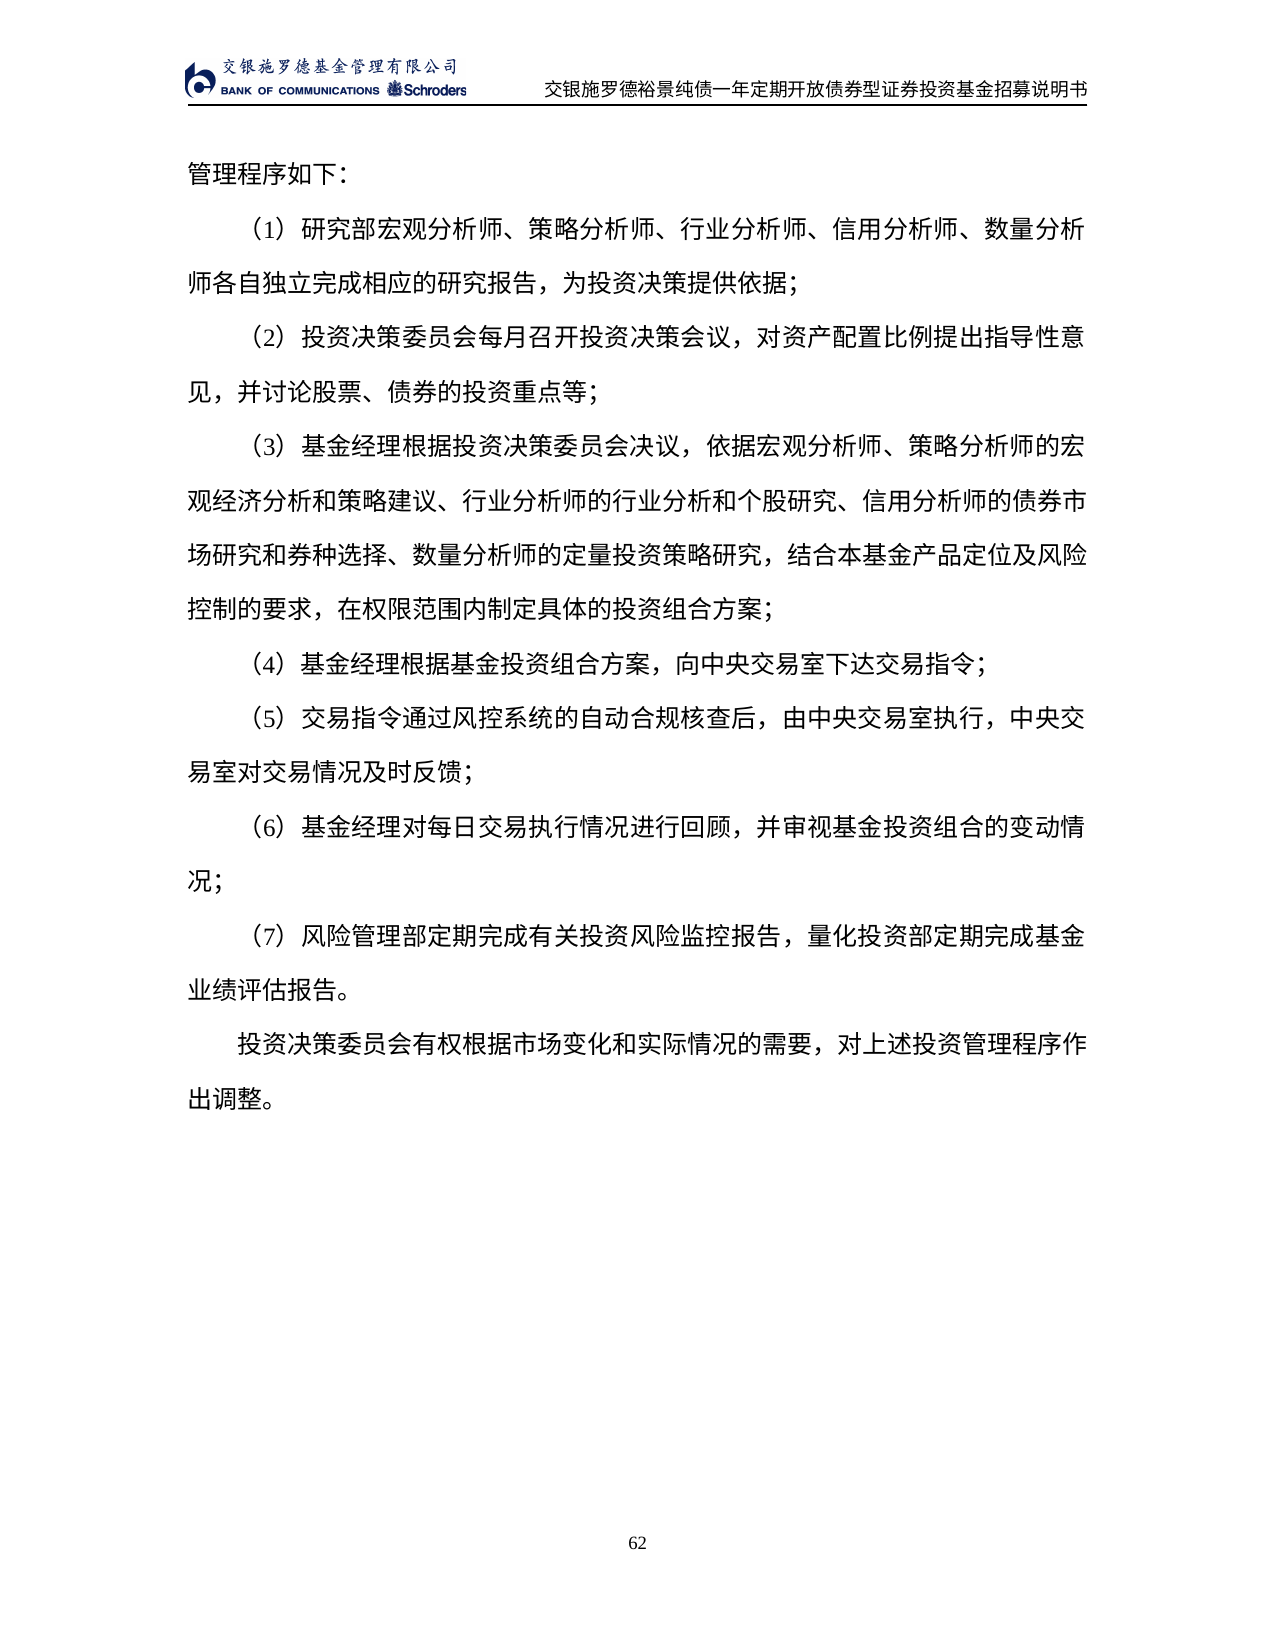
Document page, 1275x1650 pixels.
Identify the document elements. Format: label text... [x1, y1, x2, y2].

text （7）风险管理部定期完成有关投资风险监控报告，量化投资部定期完成基金业绩评估报告。 [187, 916, 1087, 1007]
text （4）基金经理根据基金投资组合方案，向中央交易室下达交易指令； [187, 644, 1087, 680]
text （6）基金经理对每日交易执行情况进行回顾，并审视基金投资组合的变动情况； [187, 807, 1087, 898]
text （3）基金经理根据投资决策委员会决议，依据宏观分析师、策略分析师的宏观经济分析和策略建议、行业分析师的行业分析和个股研究、信用分析师的债券市场研究和券种选择、数量分析师的定量投资策略研究，结合本基金产品定位及风险控制的要求，在权限范围内制定具体的投资组合方案； [187, 427, 1087, 626]
text （5）交易指令通过风控系统的自动合规核查后，由中央交易室执行，中央交易室对交易情况及时反馈； [187, 698, 1087, 789]
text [187, 155, 1087, 191]
text 投资决策委员会有权根据市场变化和实际情况的需要，对上述投资管理程序作出调整。 [187, 1025, 1087, 1115]
text （2）投资决策委员会每月召开投资决策会议，对资产配置比例提出指导性意见，并讨论股票、债券的投资重点等； [187, 318, 1087, 408]
text （1）研究部宏观分析师、策略分析师、行业分析师、信用分析师、数量分析师各自独立完成相应的研究报告，为投资决策提供依据； [187, 209, 1087, 300]
picture [185, 58, 467, 98]
